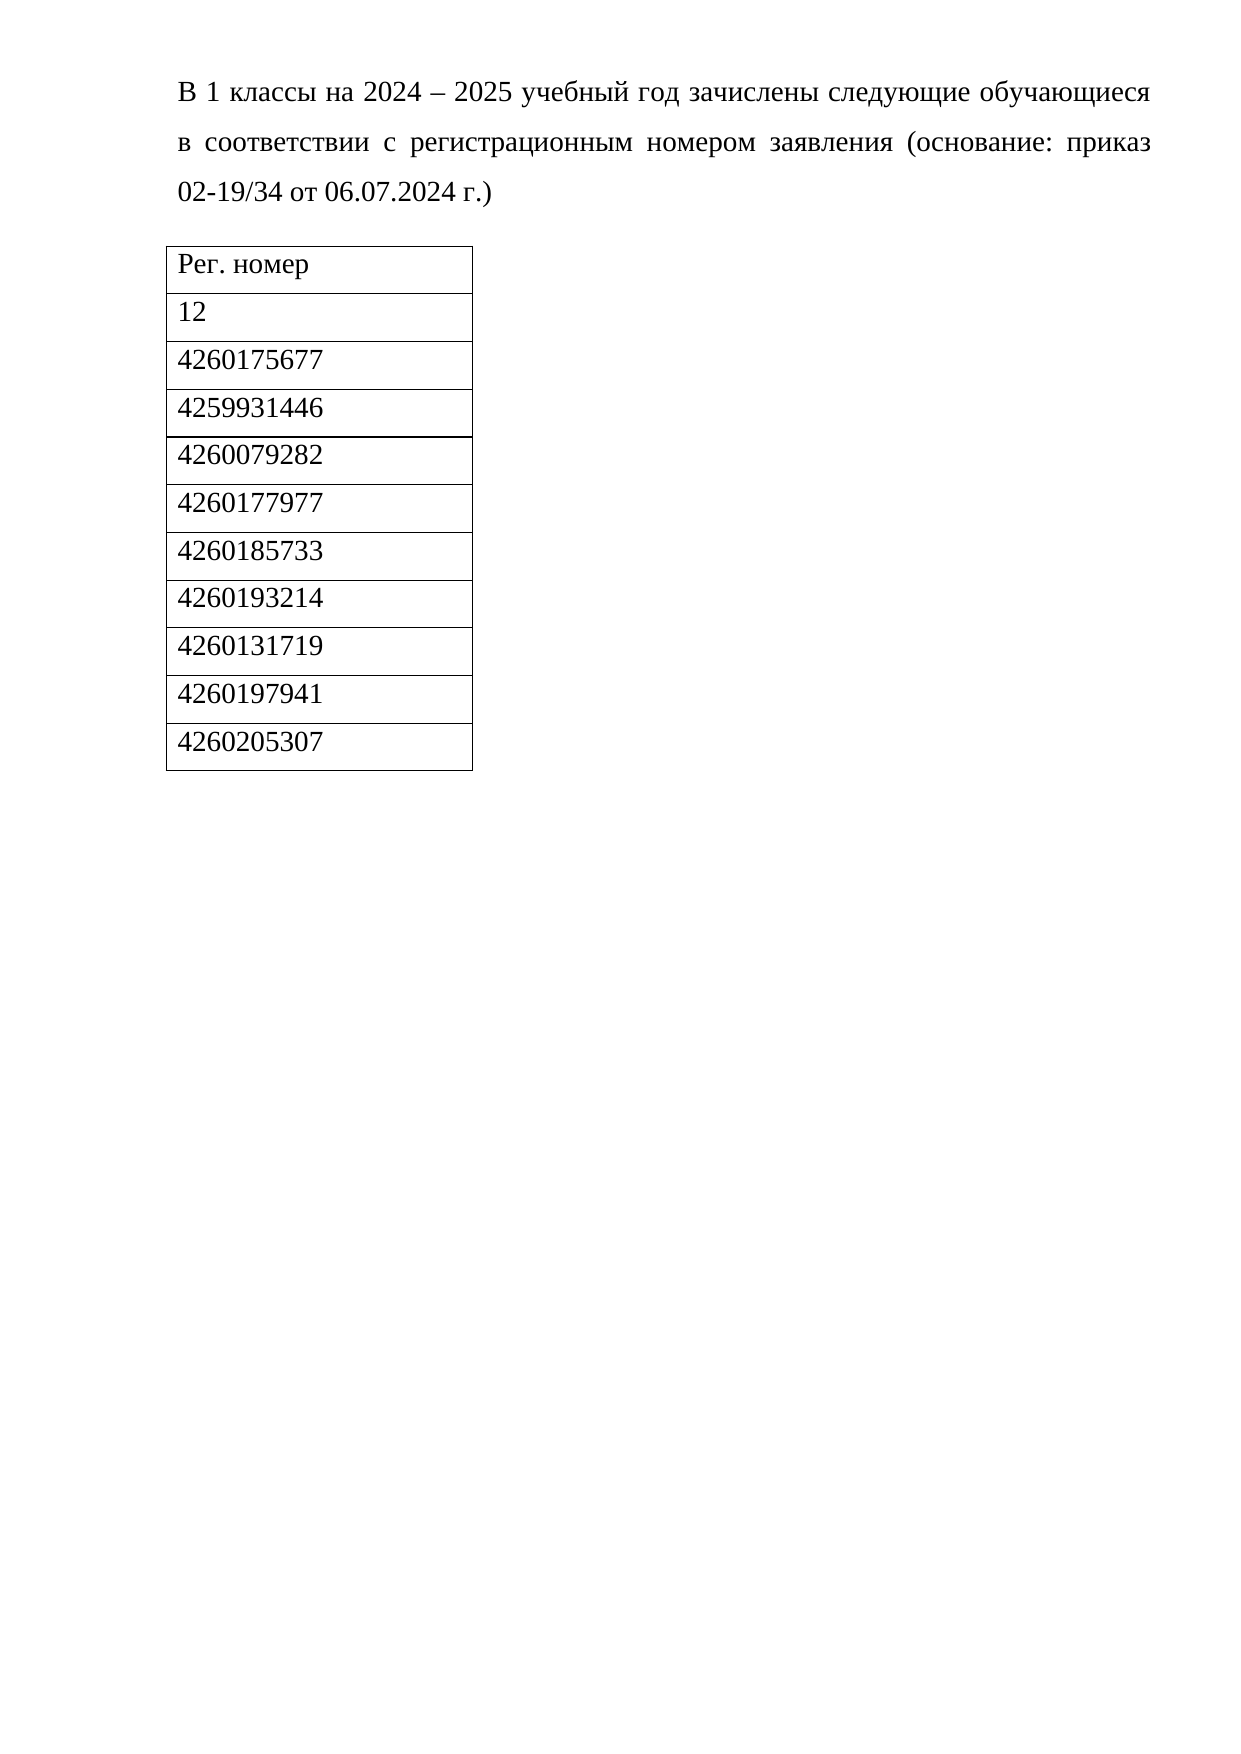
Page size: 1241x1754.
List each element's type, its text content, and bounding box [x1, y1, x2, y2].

table_cell 12 [167, 294, 472, 341]
table_cell 4260177977 [167, 485, 472, 532]
table_cell 4260131719 [167, 628, 472, 675]
table_cell 4260079282 [167, 438, 472, 484]
table_cell 4260193214 [167, 581, 472, 627]
text В 1 классы на 2024 – 2025 учебный год зачислены следующие обучающиеся в соответствии с регистрационным номером заявления (основание: приказ 02-19/34 от 06.07.2024 г.) [177, 74, 1152, 208]
table_header Рег. номер [167, 247, 472, 293]
table_cell 4260197941 [167, 676, 472, 723]
table_cell 4259931446 [167, 390, 472, 436]
table_cell 4260185733 [167, 533, 472, 579]
table_cell 4260205307 [167, 724, 472, 770]
table_cell 4260175677 [167, 342, 472, 389]
